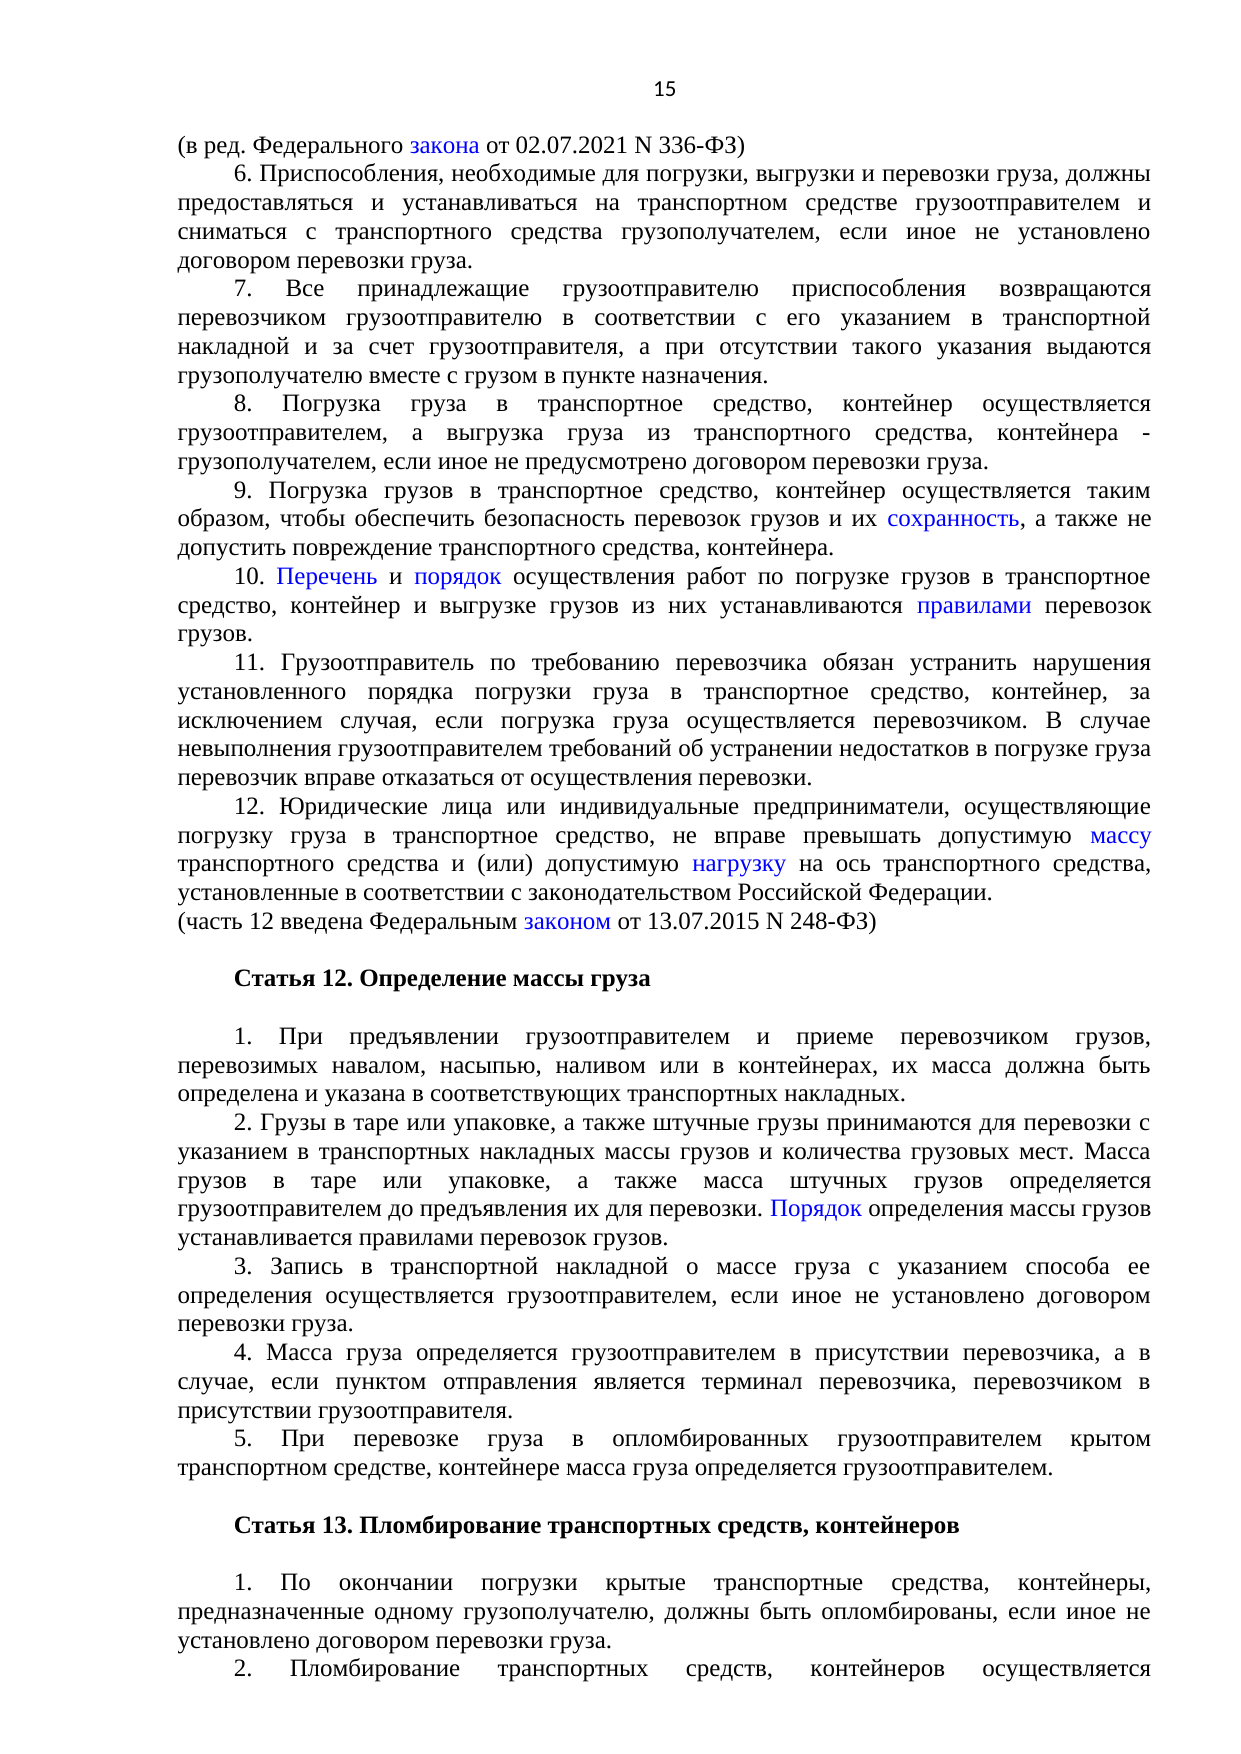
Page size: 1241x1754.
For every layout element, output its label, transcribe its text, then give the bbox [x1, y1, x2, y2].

text 9. Погрузка грузов в транспортное средство, контейнер осуществляется таким образом, чтобы обеспечить безопасность перевозок грузов и их сохранность, а также не допустить повреждение транспортного средства, контейнера. [177, 475, 1152, 561]
text 1. При предъявлении грузоотправителем и приеме перевозчиком грузов, перевозимых навалом, насыпью, наливом или в контейнерах, их масса должна быть определена и указана в соответствующих транспортных накладных. [177, 1021, 1152, 1107]
text 1. По окончании погрузки крытые транспортные средства, контейнеры, предназначенные одному грузополучателю, должны быть опломбированы, если иное не установлено договором перевозки груза. [177, 1567, 1152, 1653]
title Статья 13. Пломбирование транспортных средств, контейнеров [177, 1510, 1152, 1538]
text 3. Запись в транспортной накладной о массе груза с указанием способа ее определения осуществляется грузоотправителем, если иное не установлено договором перевозки груза. [177, 1251, 1152, 1337]
text 5. При перевозке груза в опломбированных грузоотправителем крытом транспортном средстве, контейнере масса груза определяется грузоотправителем. [177, 1423, 1152, 1481]
text (в ред. Федерального закона от 02.07.2021 N 336-ФЗ) [177, 130, 1152, 158]
text (часть 12 введена Федеральным законом от 13.07.2015 N 248-ФЗ) [177, 906, 1152, 935]
text 2. Грузы в таре или упаковке, а также штучные грузы принимаются для перевозки с указанием в транспортных накладных массы грузов и количества грузовых мест. Масса грузов в таре или упаковке, а также масса штучных грузов определяется грузоотправителем до предъявления их для перевозки. Порядок определения массы грузов устанавливается правилами перевозок грузов. [177, 1107, 1152, 1251]
text 10. Перечень и порядок осуществления работ по погрузке грузов в транспортное средство, контейнер и выгрузке грузов из них устанавливаются правилами перевозок грузов. [177, 561, 1152, 647]
text 11. Грузоотправитель по требованию перевозчика обязан устранить нарушения установленного порядка погрузки груза в транспортное средство, контейнер, за исключением случая, если погрузка груза осуществляется перевозчиком. В случае невыполнения грузоотправителем требований об устранении недостатков в погрузке груза перевозчик вправе отказаться от осуществления перевозки. [177, 647, 1152, 791]
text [177, 1653, 1152, 1682]
text 7. Все принадлежащие грузоотправителю приспособления возвращаются перевозчиком грузоотправителю в соответствии с его указанием в транспортной накладной и за счет грузоотправителя, а при отсутствии такого указания выдаются грузополучателю вместе с грузом в пункте назначения. [177, 273, 1152, 388]
text 4. Масса груза определяется грузоотправителем в присутствии перевозчика, а в случае, если пунктом отправления является терминал перевозчика, перевозчиком в присутствии грузоотправителя. [177, 1337, 1152, 1423]
text 12. Юридические лица или индивидуальные предприниматели, осуществляющие погрузку груза в транспортное средство, не вправе превышать допустимую массу транспортного средства и (или) допустимую нагрузку на ось транспортного средства, установленные в соответствии с законодательством Российской Федерации. [177, 791, 1152, 906]
text 8. Погрузка груза в транспортное средство, контейнер осуществляется грузоотправителем, а выгрузка груза из транспортного средства, контейнера - грузополучателем, если иное не предусмотрено договором перевозки груза. [177, 388, 1152, 475]
text 6. Приспособления, необходимые для погрузки, выгрузки и перевозки груза, должны предоставляться и устанавливаться на транспортном средстве грузоотправителем и сниматься с транспортного средства грузополучателем, если иное не установлено договором перевозки груза. [177, 158, 1152, 273]
title Статья 12. Определение массы груза [177, 963, 1152, 992]
